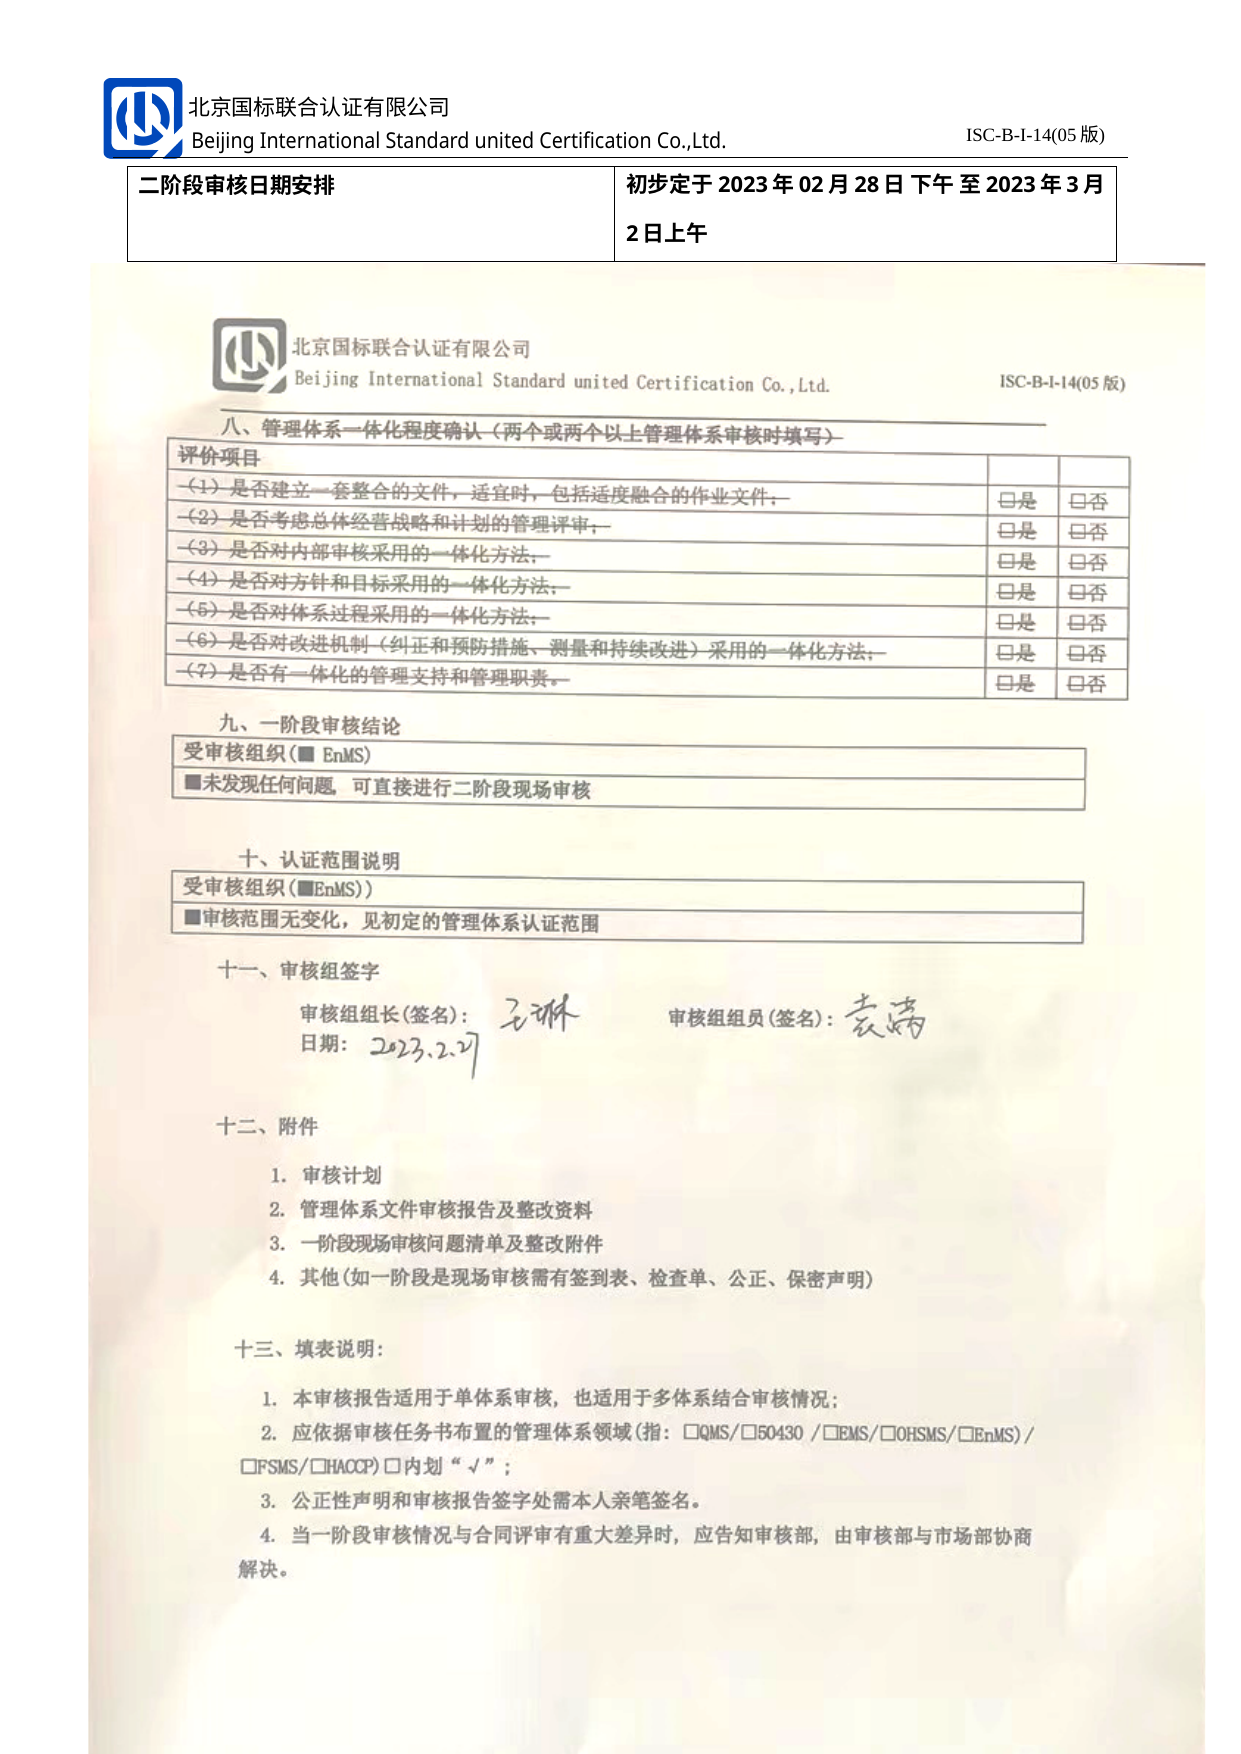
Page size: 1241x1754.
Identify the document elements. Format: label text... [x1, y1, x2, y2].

picture [103, 78, 183, 159]
picture [88, 263, 1206, 1754]
table_cell 二阶段审核日期安排 [128, 167, 614, 261]
table_cell 初步定于2023年02月28日 下午 至2023年3月2日上午 [615, 167, 1116, 261]
